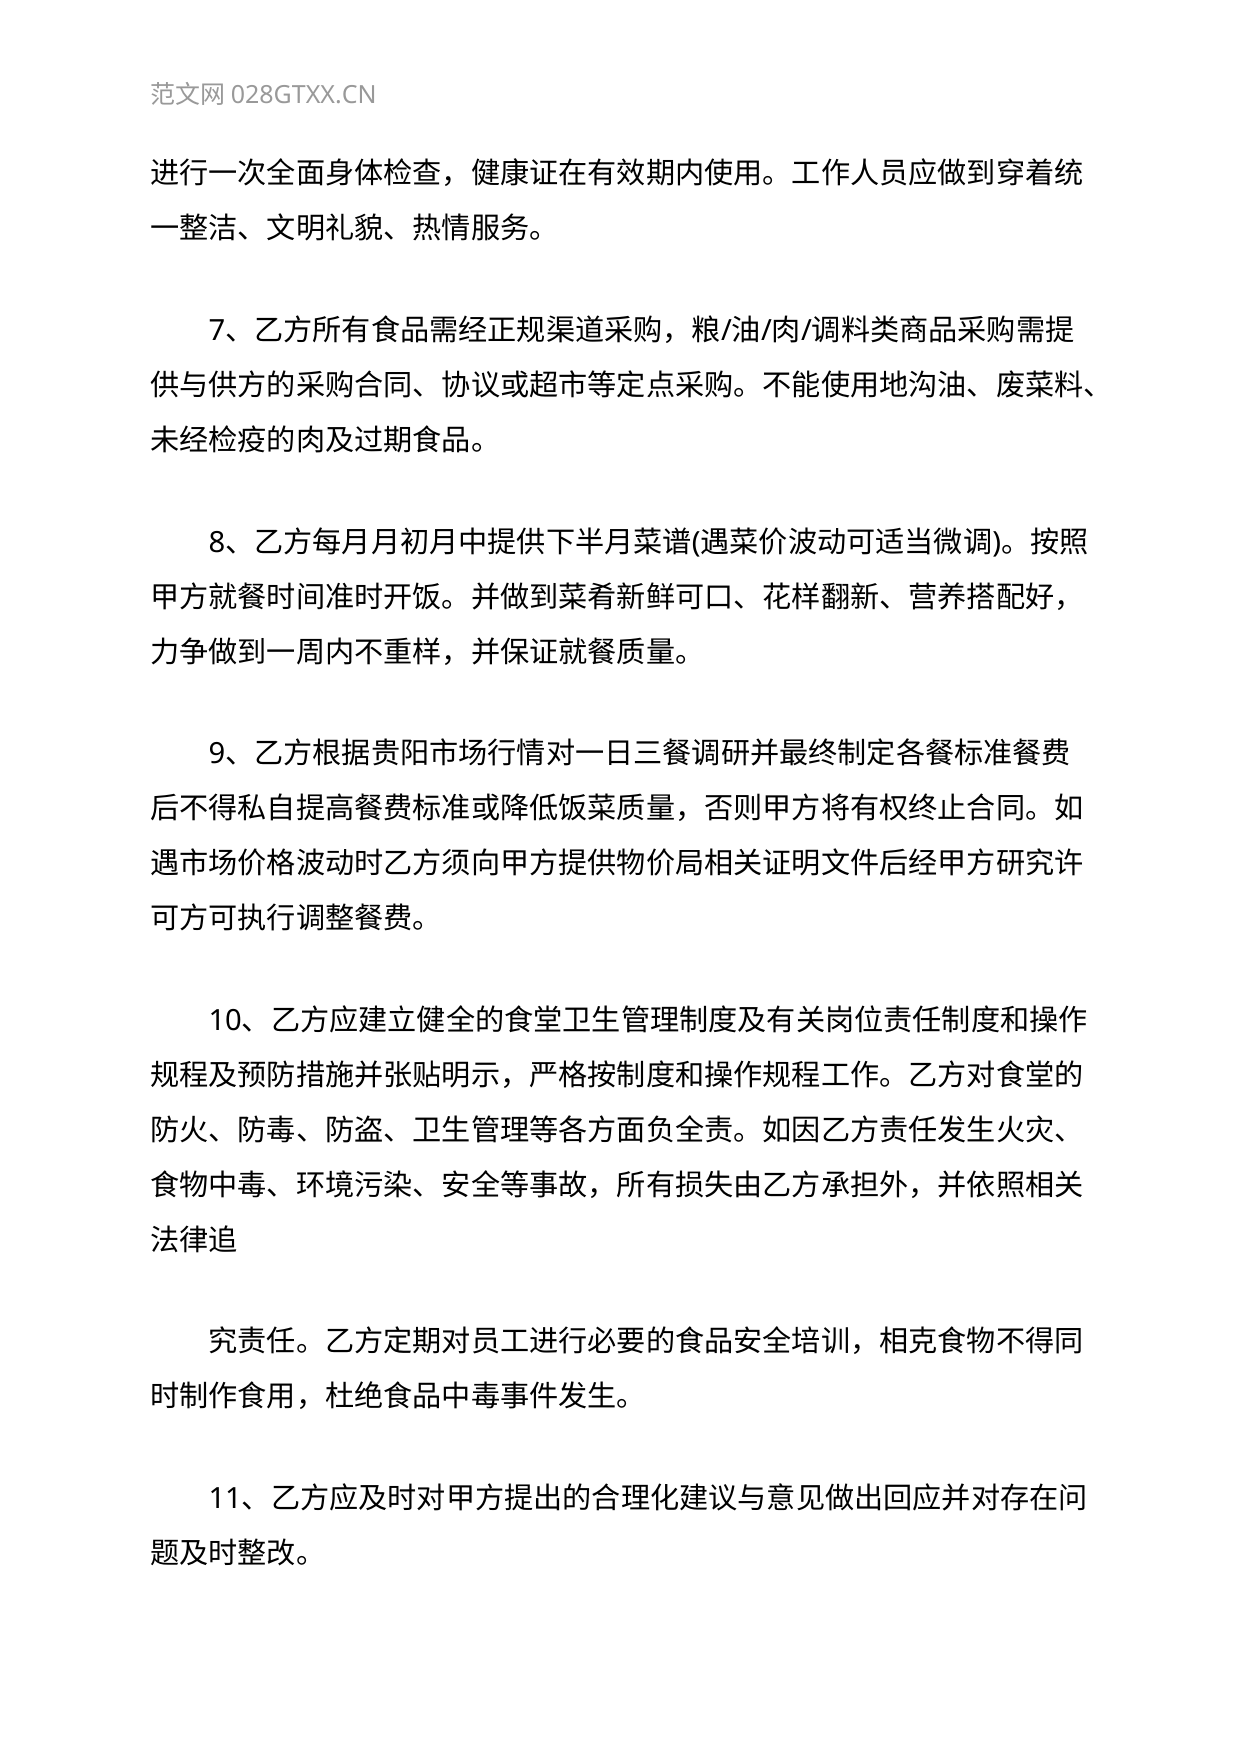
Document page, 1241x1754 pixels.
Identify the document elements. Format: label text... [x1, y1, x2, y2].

text 10、乙方应建立健全的食堂卫生管理制度及有关岗位责任制度和操作规程及预防措施并张贴明示，严格按制度和操作规程工作。乙方对食堂的防火、防毒、防盗、卫生管理等各方面负全责。如因乙方责任发生火灾、食物中毒、环境污染、安全等事故，所有损失由乙方承担外，并依照相关法律追 [150, 997, 1090, 1258]
text 11、乙方应及时对甲方提出的合理化建议与意见做出回应并对存在问题及时整改。 [150, 1475, 1090, 1572]
text 9、乙方根据贵阳市场行情对一日三餐调研并最终制定各餐标准餐费后不得私自提高餐费标准或降低饭菜质量，否则甲方将有权终止合同。如遇市场价格波动时乙方须向甲方提供物价局相关证明文件后经甲方研究许可方可执行调整餐费。 [150, 730, 1090, 937]
text 究责任。乙方定期对员工进行必要的食品安全培训，相克食物不得同时制作食用，杜绝食品中毒事件发生。 [150, 1318, 1090, 1415]
text 7、乙方所有食品需经正规渠道采购，粮/油/肉/调料类商品采购需提供与供方的采购合同、协议或超市等定点采购。不能使用地沟油、废菜料、未经检疫的肉及过期食品。 [150, 307, 1090, 459]
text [150, 150, 1090, 247]
text 8、乙方每月月初月中提供下半月菜谱(遇菜价波动可适当微调)。按照甲方就餐时间准时开饭。并做到菜肴新鲜可口、花样翻新、营养搭配好，力争做到一周内不重样，并保证就餐质量。 [150, 518, 1090, 671]
